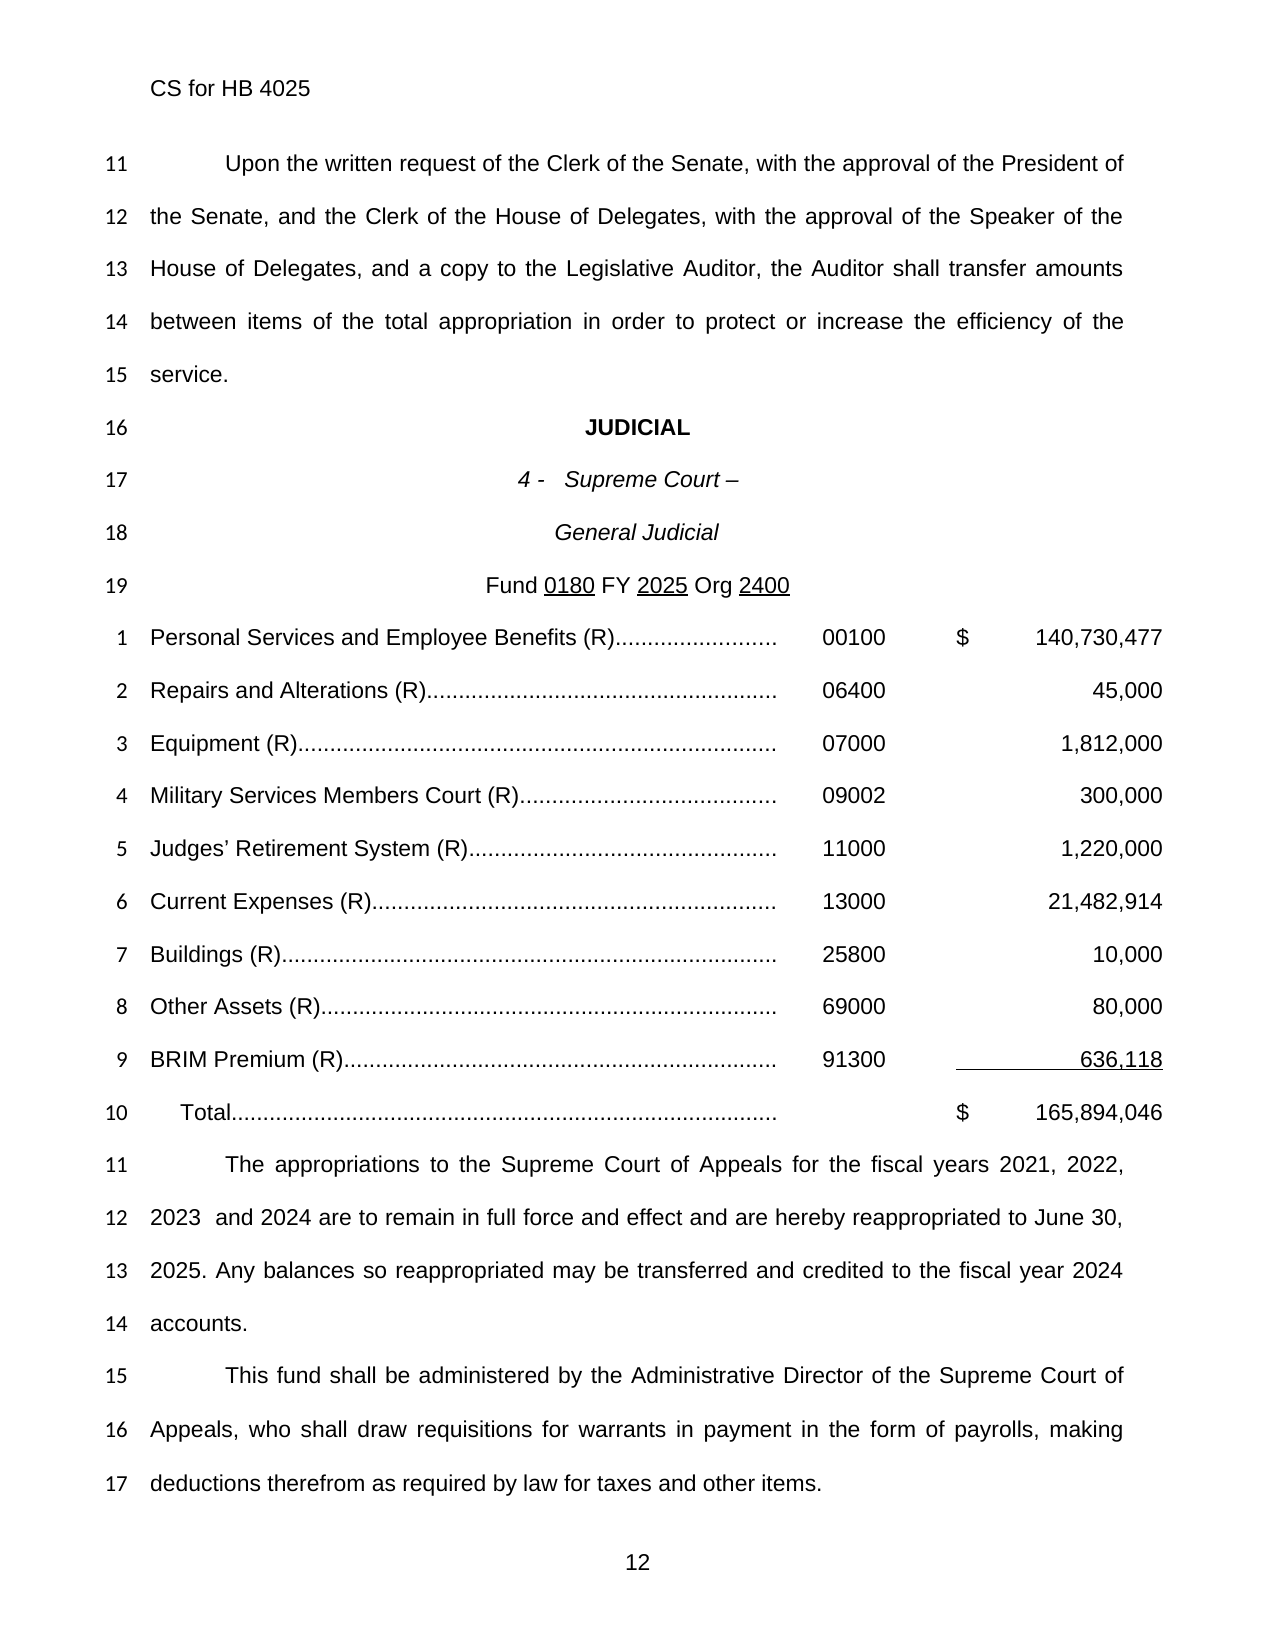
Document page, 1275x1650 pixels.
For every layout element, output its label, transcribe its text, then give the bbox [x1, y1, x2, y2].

text General Judicial [150, 519, 1125, 545]
text The appropriations to the Supreme Court of Appeals for the fiscal years 2021, 2022, 2023 and 2024 are to remain in full force and effect and are hereby reappropriated to June 30, 2025. Any balances so reappropriated may be transferred and credited to the fiscal year 2024 accounts. [150, 1151, 1125, 1336]
text This fund shall be administered by the Administrative Director of the Supreme Court of Appeals, who shall draw requisitions for warrants in payment in the form of payrolls, making deductions therefrom as required by law for taxes and other items. [150, 1362, 1125, 1497]
text Current Expenses (R) 13000 21,482,914 [150, 888, 1125, 914]
text Personal Services and Employee Benefits (R) 00100 $ 140,730,477 [150, 624, 1125, 651]
text Fund 0180 FY 2025 Org 2400 [150, 572, 1125, 598]
text Total $ 165,894,046 [150, 1099, 1125, 1125]
text Buildings (R) 25800 10,000 [150, 941, 1125, 967]
text Military Services Members Court (R) 09002 300,000 [150, 782, 1125, 809]
text BRIM Premium (R) 91300 636,118 [150, 1046, 1125, 1072]
text Equipment (R) 07000 1,812,000 [150, 730, 1125, 756]
text Repairs and Alterations (R) 06400 45,000 [150, 677, 1125, 703]
list Supreme Court – [150, 466, 1125, 493]
text Judges’ Retirement System (R) 11000 1,220,000 [150, 835, 1125, 862]
text Upon the written request of the Clerk of the Senate, with the approval of the President of the Senate, and the Clerk of the House of Delegates, with the approval of the Speaker of the House of Delegates, and a copy to the Legislative Auditor, the Auditor shall transfer amounts between items of the total appropriation in order to protect or increase the efficiency of the service. [150, 150, 1125, 387]
text Other Assets (R) 69000 80,000 [150, 993, 1125, 1020]
text JUDICIAL [150, 413, 1125, 440]
